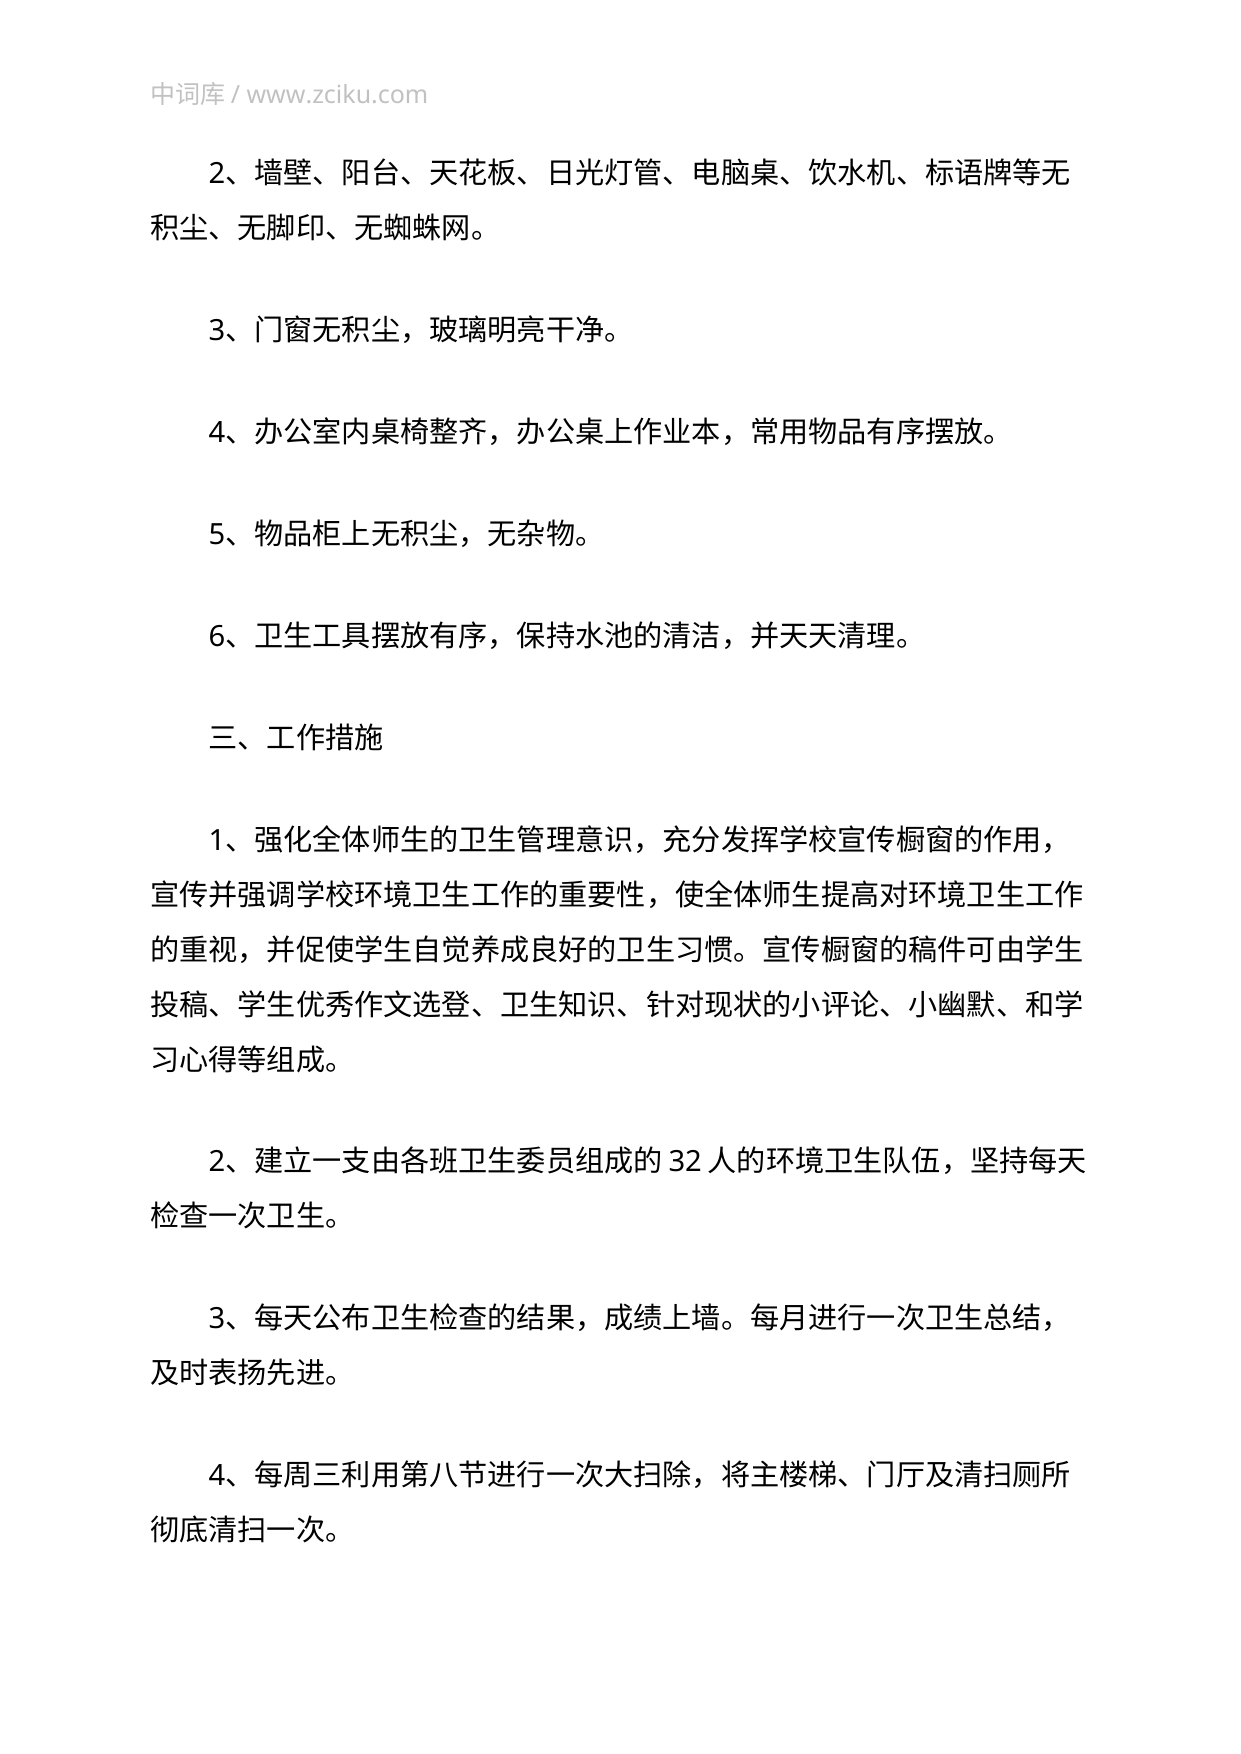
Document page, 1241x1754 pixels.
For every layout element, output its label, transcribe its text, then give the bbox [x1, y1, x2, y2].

text 3、门窗无积尘，玻璃明亮干净。 [150, 307, 1090, 349]
text 三、工作措施 [150, 715, 1090, 757]
text 2、建立一支由各班卫生委员组成的32人的环境卫生队伍，坚持每天检查一次卫生。 [150, 1138, 1090, 1235]
text 2、墙壁、阳台、天花板、日光灯管、电脑桌、饮水机、标语牌等无积尘、无脚印、无蜘蛛网。 [150, 150, 1090, 247]
text 3、每天公布卫生检查的结果，成绩上墙。每月进行一次卫生总结，及时表扬先进。 [150, 1295, 1090, 1392]
text 4、办公室内桌椅整齐，办公桌上作业本，常用物品有序摆放。 [150, 409, 1090, 451]
text 1、强化全体师生的卫生管理意识，充分发挥学校宣传橱窗的作用，宣传并强调学校环境卫生工作的重要性，使全体师生提高对环境卫生工作的重视，并促使学生自觉养成良好的卫生习惯。宣传橱窗的稿件可由学生投稿、学生优秀作文选登、卫生知识、针对现状的小评论、小幽默、和学习心得等组成。 [150, 816, 1090, 1078]
text 6、卫生工具摆放有序，保持水池的清洁，并天天清理。 [150, 613, 1090, 655]
text 4、每周三利用第八节进行一次大扫除，将主楼梯、门厅及清扫厕所彻底清扫一次。 [150, 1451, 1090, 1549]
text 5、物品柜上无积尘，无杂物。 [150, 511, 1090, 553]
